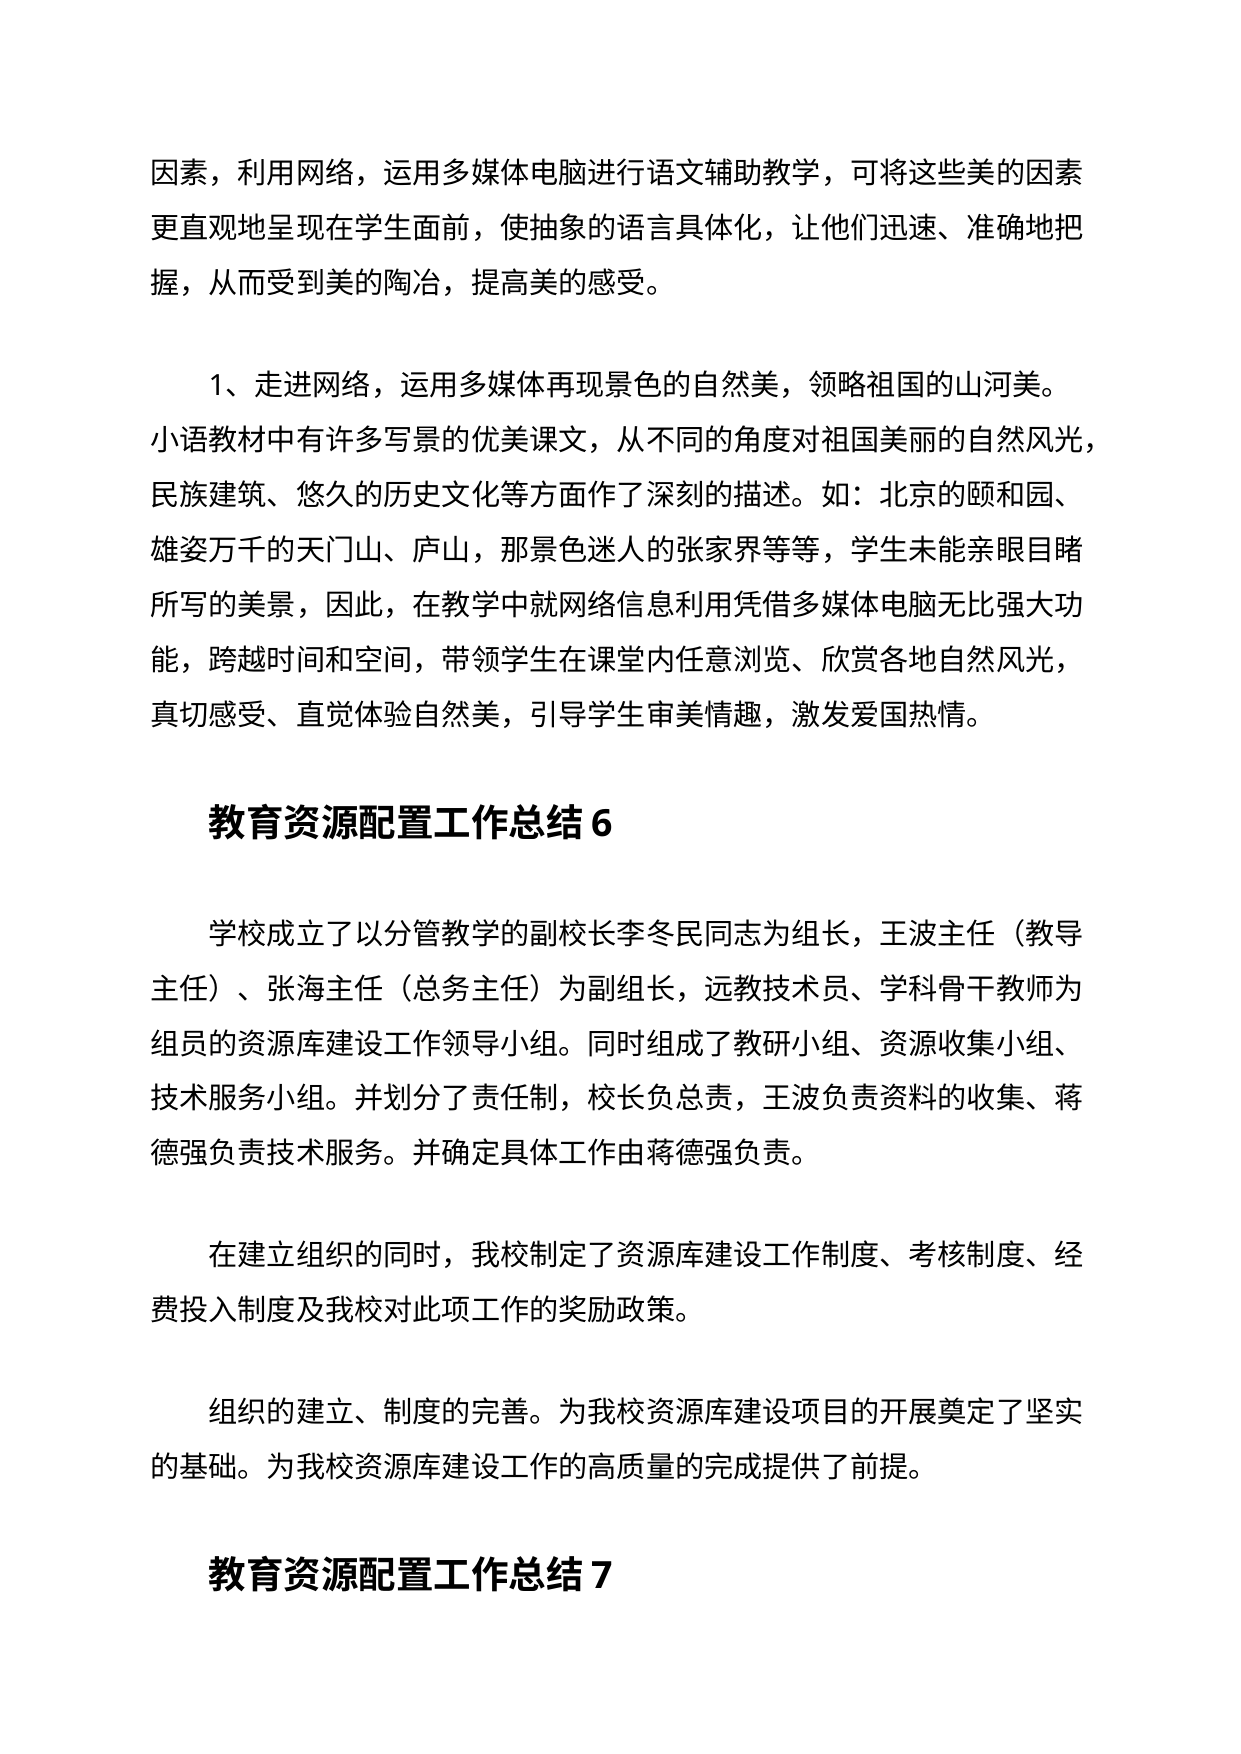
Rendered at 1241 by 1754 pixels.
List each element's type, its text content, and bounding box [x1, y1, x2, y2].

text 学校成立了以分管教学的副校长李冬民同志为组长，王波主任（教导主任）、张海主任（总务主任）为副组长，远教技术员、学科骨干教师为组员的资源库建设工作领导小组。同时组成了教研小组、资源收集小组、技术服务小组。并划分了责任制，校长负总责，王波负责资料的收集、蒋德强负责技术服务。并确定具体工作由蒋德强负责。 [150, 910, 1090, 1172]
text 教育资源配置工作总结6 [150, 793, 1090, 847]
text 组织的建立、制度的完善。为我校资源库建设项目的开展奠定了坚实的基础。为我校资源库建设工作的高质量的完成提供了前提。 [150, 1388, 1090, 1486]
text 1、走进网络，运用多媒体再现景色的自然美，领略祖国的山河美。小语教材中有许多写景的优美课文，从不同的角度对祖国美丽的自然风光，民族建筑、悠久的历史文化等方面作了深刻的描述。如：北京的颐和园、雄姿万千的天门山、庐山，那景色迷人的张家界等等，学生未能亲眼目睹所写的美景，因此，在教学中就网络信息利用凭借多媒体电脑无比强大功能，跨越时间和空间，带领学生在课堂内任意浏览、欣赏各地自然风光，真切感受、直觉体验自然美，引导学生审美情趣，激发爱国热情。 [150, 362, 1090, 733]
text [150, 150, 1090, 302]
text 教育资源配置工作总结7 [150, 1545, 1090, 1599]
text 在建立组织的同时，我校制定了资源库建设工作制度、考核制度、经费投入制度及我校对此项工作的奖励政策。 [150, 1232, 1090, 1329]
